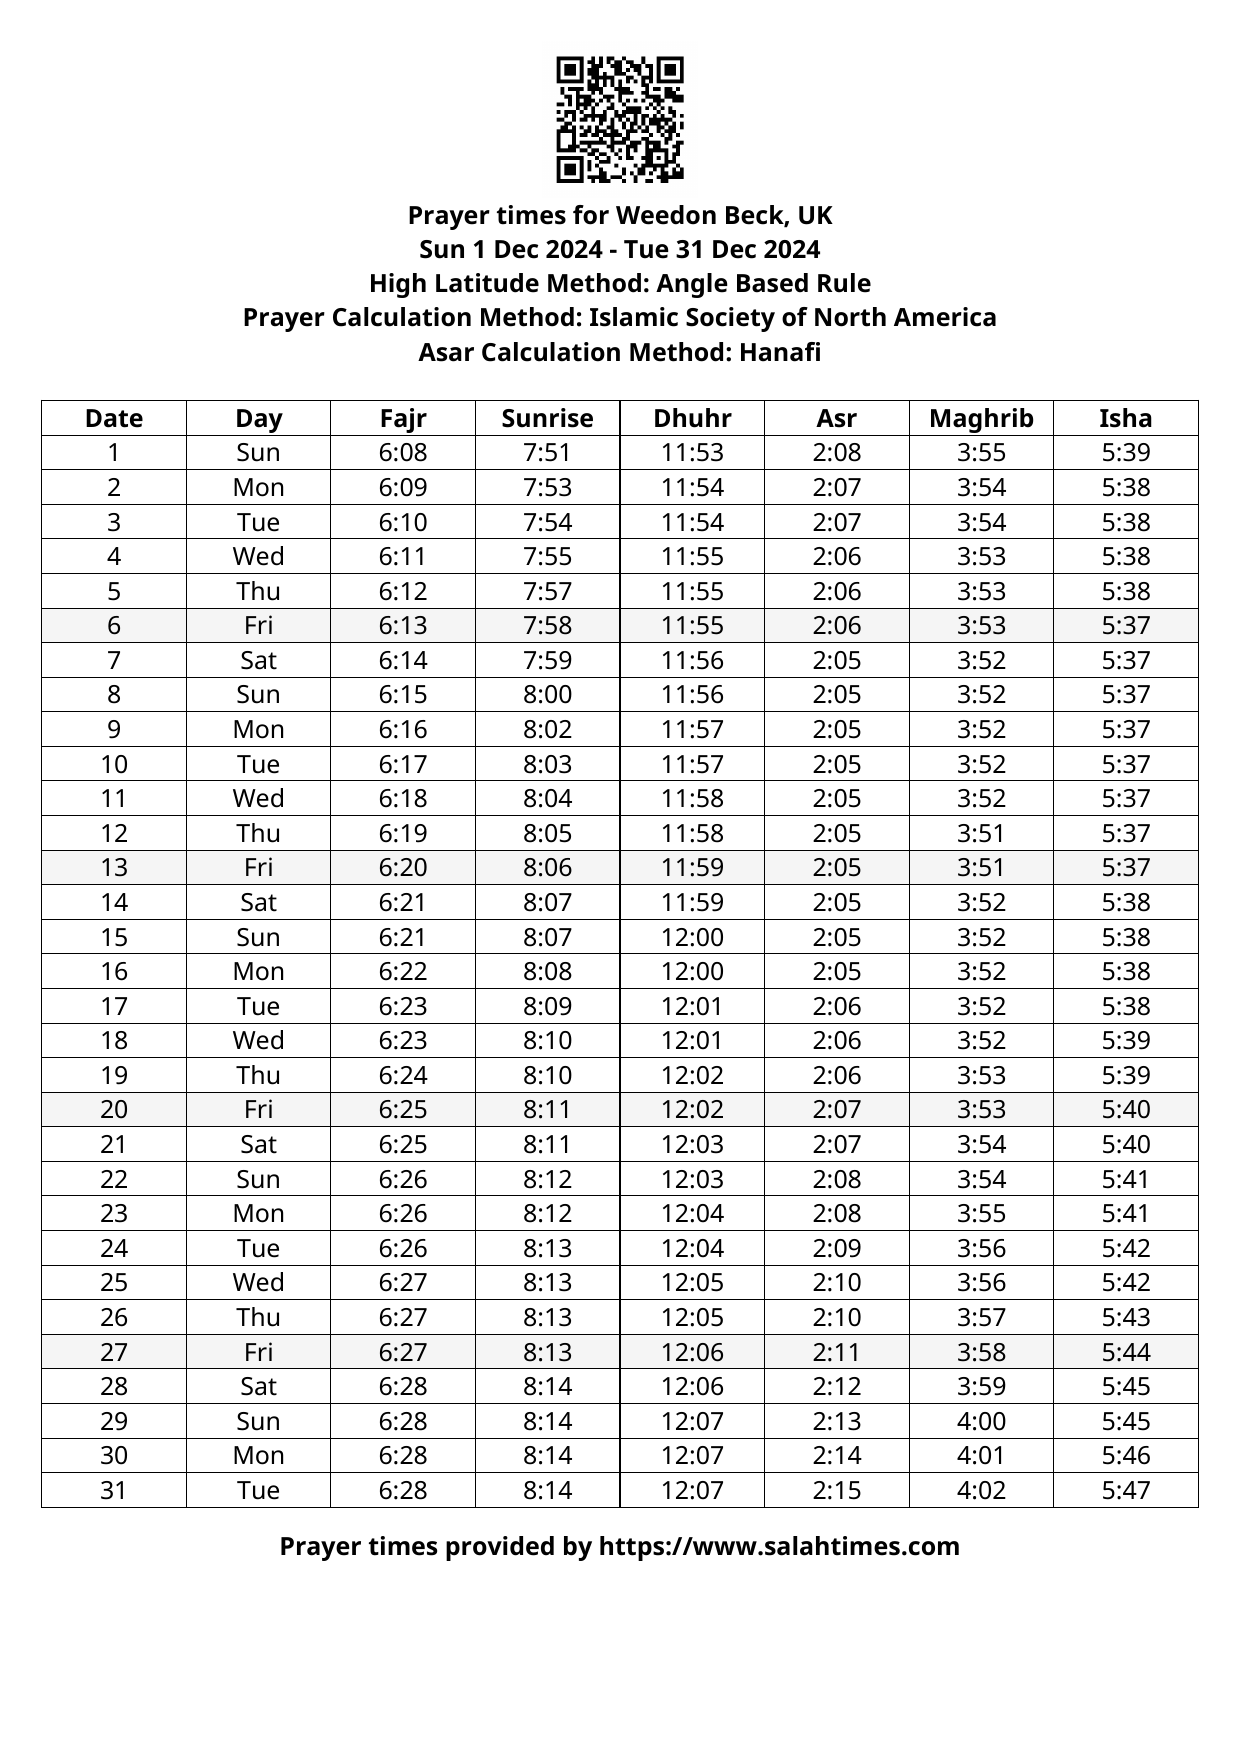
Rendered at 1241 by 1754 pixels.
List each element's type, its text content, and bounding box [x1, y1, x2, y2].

table_cell 4:02 [910, 1473, 1053, 1507]
table_cell Thu [187, 574, 330, 607]
table_cell 2:09 [765, 1231, 909, 1264]
table_cell 8:04 [476, 781, 619, 815]
table_cell 5:37 [1054, 816, 1198, 849]
table_cell 5:38 [1054, 954, 1198, 988]
table_cell Wed [187, 1024, 330, 1057]
table_cell 20 [42, 1093, 186, 1126]
table_cell 18 [42, 1024, 186, 1057]
table_cell 8:14 [476, 1369, 619, 1403]
table_cell Sun [187, 678, 330, 711]
text Prayer times for Weedon Beck, UK [42, 198, 1198, 232]
table_cell 12:07 [621, 1473, 764, 1507]
table_cell Sat [187, 1127, 330, 1161]
table_cell 3:54 [910, 1162, 1053, 1195]
table_cell 8:05 [476, 816, 619, 849]
table_cell 5:40 [1054, 1127, 1198, 1161]
table_cell 12:05 [621, 1266, 764, 1299]
table_cell Sat [187, 1369, 330, 1403]
table_cell 5:38 [1054, 574, 1198, 607]
table_cell 5:37 [1054, 712, 1198, 746]
table_cell 4:00 [910, 1404, 1053, 1437]
table_cell 5:37 [1054, 678, 1198, 711]
table_cell 6:14 [331, 643, 475, 677]
table_cell 3:52 [910, 885, 1053, 919]
table_cell 5:37 [1054, 851, 1198, 884]
table_cell 2 [42, 470, 186, 504]
table_cell 2:07 [765, 1127, 909, 1161]
table_cell 8:13 [476, 1335, 619, 1368]
table_cell 5:37 [1054, 781, 1198, 815]
table_cell 2:13 [765, 1404, 909, 1437]
table_cell 11:53 [621, 436, 764, 469]
table_cell 3:58 [910, 1335, 1053, 1368]
table_cell 5:38 [1054, 920, 1198, 953]
table_cell 11:54 [621, 505, 764, 538]
table_cell 24 [42, 1231, 186, 1264]
table_cell 2:06 [765, 609, 909, 642]
table_cell 3:53 [910, 609, 1053, 642]
table_cell 2:07 [765, 505, 909, 538]
table_cell 3:52 [910, 747, 1053, 780]
table_cell 1 [42, 436, 186, 469]
text Asar Calculation Method: Hanafi [42, 334, 1198, 368]
table_cell 2:06 [765, 1024, 909, 1057]
table_cell 3:54 [910, 1127, 1053, 1161]
table_cell 8:13 [476, 1266, 619, 1299]
table_cell 8:03 [476, 747, 619, 780]
table_cell Fri [187, 851, 330, 884]
table_cell 8:10 [476, 1058, 619, 1092]
table_cell Mon [187, 954, 330, 988]
table_cell 3:53 [910, 1093, 1053, 1126]
table_cell Tue [187, 989, 330, 1022]
table_cell 2:05 [765, 851, 909, 884]
table_cell 2:06 [765, 539, 909, 573]
table_cell 5:38 [1054, 470, 1198, 504]
table_cell 7:54 [476, 505, 619, 538]
table_cell 8:09 [476, 989, 619, 1022]
table_cell 11:56 [621, 643, 764, 677]
table_cell Tue [187, 505, 330, 538]
table_cell 2:08 [765, 1162, 909, 1195]
table_cell 9 [42, 712, 186, 746]
table_cell 2:06 [765, 574, 909, 607]
table_cell 2:05 [765, 781, 909, 815]
table_cell 8:13 [476, 1231, 619, 1264]
table_cell 8:12 [476, 1196, 619, 1230]
table_cell 3:52 [910, 678, 1053, 711]
table_header Asr [765, 401, 909, 434]
table_cell 6:09 [331, 470, 475, 504]
text Prayer Calculation Method: Islamic Society of North America [42, 300, 1198, 334]
table_cell 8:02 [476, 712, 619, 746]
table_cell 12:06 [621, 1369, 764, 1403]
table_cell 5:45 [1054, 1369, 1198, 1403]
table_cell 11:57 [621, 712, 764, 746]
table_cell 4:01 [910, 1439, 1053, 1472]
table_cell 2:06 [765, 1058, 909, 1092]
table_cell 2:07 [765, 470, 909, 504]
table_cell 21 [42, 1127, 186, 1161]
table_cell Mon [187, 1196, 330, 1230]
table_cell 12:00 [621, 920, 764, 953]
table_cell 3:53 [910, 574, 1053, 607]
table_cell 6:28 [331, 1473, 475, 1507]
text Sun 1 Dec 2024 - Tue 31 Dec 2024 [42, 232, 1198, 266]
table_cell 8:13 [476, 1300, 619, 1334]
table_cell 6:21 [331, 920, 475, 953]
table_cell Thu [187, 816, 330, 849]
table_header Day [187, 401, 330, 434]
table_cell 8:11 [476, 1093, 619, 1126]
table_cell 5:41 [1054, 1196, 1198, 1230]
table_cell 12:03 [621, 1127, 764, 1161]
table_cell 8 [42, 678, 186, 711]
table_cell 3:52 [910, 1024, 1053, 1057]
table_cell 2:05 [765, 643, 909, 677]
table_cell 6:16 [331, 712, 475, 746]
table_header Date [42, 401, 186, 434]
table_cell 2:05 [765, 747, 909, 780]
table_cell 6:28 [331, 1369, 475, 1403]
table_cell 15 [42, 920, 186, 953]
table_cell 5:39 [1054, 1058, 1198, 1092]
table_cell 12:01 [621, 989, 764, 1022]
table_cell 16 [42, 954, 186, 988]
table_cell 2:12 [765, 1369, 909, 1403]
table_cell 6:13 [331, 609, 475, 642]
table_cell 2:11 [765, 1335, 909, 1368]
table_cell Fri [187, 1093, 330, 1126]
table_cell 5:37 [1054, 747, 1198, 780]
table_cell 5:44 [1054, 1335, 1198, 1368]
table_cell 5:39 [1054, 1024, 1198, 1057]
table_cell 3:52 [910, 954, 1053, 988]
table_cell 12:02 [621, 1093, 764, 1126]
table_cell 8:14 [476, 1473, 619, 1507]
table_cell 17 [42, 989, 186, 1022]
table_cell Sat [187, 643, 330, 677]
table_cell 5:38 [1054, 505, 1198, 538]
table_cell 5:42 [1054, 1231, 1198, 1264]
table_cell 2:05 [765, 920, 909, 953]
table_cell 2:14 [765, 1439, 909, 1472]
table_cell 27 [42, 1335, 186, 1368]
table_cell Wed [187, 781, 330, 815]
table_cell Wed [187, 1266, 330, 1299]
table_cell 10 [42, 747, 186, 780]
table_cell 5:38 [1054, 989, 1198, 1022]
table_cell 6:23 [331, 989, 475, 1022]
table_cell 25 [42, 1266, 186, 1299]
table_cell Fri [187, 609, 330, 642]
table_cell 2:08 [765, 436, 909, 469]
table_cell 3:51 [910, 851, 1053, 884]
table_cell 22 [42, 1162, 186, 1195]
table_cell 3:55 [910, 436, 1053, 469]
table_cell 2:05 [765, 954, 909, 988]
table_cell 7:57 [476, 574, 619, 607]
table_cell 6:25 [331, 1127, 475, 1161]
table_cell 5:39 [1054, 436, 1198, 469]
table_cell 11:59 [621, 851, 764, 884]
table_cell 11:59 [621, 885, 764, 919]
table_cell 12:06 [621, 1335, 764, 1368]
table_cell 5 [42, 574, 186, 607]
table_header Maghrib [910, 401, 1053, 434]
table_cell 3:53 [910, 539, 1053, 573]
table_cell 3:55 [910, 1196, 1053, 1230]
table_cell 5:47 [1054, 1473, 1198, 1507]
table_cell 6:28 [331, 1439, 475, 1472]
table_cell 7:55 [476, 539, 619, 573]
table_cell 5:41 [1054, 1162, 1198, 1195]
table_cell 2:07 [765, 1093, 909, 1126]
table_cell 3:59 [910, 1369, 1053, 1403]
table_cell 30 [42, 1439, 186, 1472]
table_cell 4 [42, 539, 186, 573]
table_cell 12:07 [621, 1439, 764, 1472]
table_cell 5:46 [1054, 1439, 1198, 1472]
table_cell 5:43 [1054, 1300, 1198, 1334]
table_cell 11:54 [621, 470, 764, 504]
table_cell 3:54 [910, 470, 1053, 504]
table_cell 6:24 [331, 1058, 475, 1092]
table_cell Sun [187, 1162, 330, 1195]
table_cell 2:06 [765, 989, 909, 1022]
table_cell 6:20 [331, 851, 475, 884]
table_cell 6:11 [331, 539, 475, 573]
table_cell 28 [42, 1369, 186, 1403]
table_cell 12:07 [621, 1404, 764, 1437]
table_cell 6:21 [331, 885, 475, 919]
table_cell 2:10 [765, 1300, 909, 1334]
table_cell 8:06 [476, 851, 619, 884]
table_cell 6:26 [331, 1162, 475, 1195]
table_cell 6:26 [331, 1231, 475, 1264]
table_cell 8:14 [476, 1439, 619, 1472]
table_cell 23 [42, 1196, 186, 1230]
table_cell 6:15 [331, 678, 475, 711]
table_cell Mon [187, 470, 330, 504]
table_header Isha [1054, 401, 1198, 434]
table_cell 12:04 [621, 1196, 764, 1230]
table_cell 12:05 [621, 1300, 764, 1334]
table_cell 6:19 [331, 816, 475, 849]
table_cell 5:38 [1054, 539, 1198, 573]
table_cell 6:12 [331, 574, 475, 607]
table_cell 7:59 [476, 643, 619, 677]
table_cell 11:56 [621, 678, 764, 711]
table_cell 12 [42, 816, 186, 849]
table_cell Sat [187, 885, 330, 919]
table_cell 5:37 [1054, 643, 1198, 677]
table_cell 31 [42, 1473, 186, 1507]
table_cell 3:57 [910, 1300, 1053, 1334]
table_cell 11:55 [621, 539, 764, 573]
table_cell 6:10 [331, 505, 475, 538]
table_cell 8:08 [476, 954, 619, 988]
table_cell 5:42 [1054, 1266, 1198, 1299]
table_cell 3:52 [910, 920, 1053, 953]
table_cell 8:10 [476, 1024, 619, 1057]
table_cell 2:05 [765, 678, 909, 711]
table_cell 12:04 [621, 1231, 764, 1264]
table_cell 12:01 [621, 1024, 764, 1057]
table_cell 11:55 [621, 574, 764, 607]
table_cell Sun [187, 1404, 330, 1437]
table_cell 12:02 [621, 1058, 764, 1092]
table_cell 7:53 [476, 470, 619, 504]
table_cell 19 [42, 1058, 186, 1092]
table_cell Thu [187, 1300, 330, 1334]
table_cell Mon [187, 1439, 330, 1472]
table_cell 6:27 [331, 1266, 475, 1299]
table_cell 3:52 [910, 989, 1053, 1022]
table_cell 2:05 [765, 816, 909, 849]
table_cell 3:53 [910, 1058, 1053, 1092]
table_cell 8:11 [476, 1127, 619, 1161]
table_cell 6:23 [331, 1024, 475, 1057]
table_cell 3:51 [910, 816, 1053, 849]
table_cell 5:37 [1054, 609, 1198, 642]
table_cell Sun [187, 436, 330, 469]
text High Latitude Method: Angle Based Rule [42, 266, 1198, 300]
table_cell 6:25 [331, 1093, 475, 1126]
table_cell Tue [187, 1231, 330, 1264]
table_cell 3:52 [910, 712, 1053, 746]
table_cell 7:58 [476, 609, 619, 642]
table_cell 3 [42, 505, 186, 538]
table_cell Thu [187, 1058, 330, 1092]
table_cell 6 [42, 609, 186, 642]
table_header Fajr [331, 401, 475, 434]
table_cell 5:38 [1054, 885, 1198, 919]
table_cell Tue [187, 747, 330, 780]
table_cell 2:05 [765, 712, 909, 746]
table_header Sunrise [476, 401, 619, 434]
text Prayer times provided by https://www.salahtimes.com [42, 1528, 1198, 1563]
table_cell 12:00 [621, 954, 764, 988]
table_cell 2:10 [765, 1266, 909, 1299]
table_cell Fri [187, 1335, 330, 1368]
table_cell Sun [187, 920, 330, 953]
table_cell 12:03 [621, 1162, 764, 1195]
table_cell 8:14 [476, 1404, 619, 1437]
table_cell 6:27 [331, 1300, 475, 1334]
table_cell 2:05 [765, 885, 909, 919]
table_cell 2:08 [765, 1196, 909, 1230]
table_cell 6:26 [331, 1196, 475, 1230]
table_cell 3:56 [910, 1266, 1053, 1299]
table_cell 11:58 [621, 781, 764, 815]
table_cell 8:00 [476, 678, 619, 711]
table_cell 8:07 [476, 920, 619, 953]
table_cell 6:27 [331, 1335, 475, 1368]
table_cell Wed [187, 539, 330, 573]
table_cell 5:40 [1054, 1093, 1198, 1126]
table_cell 14 [42, 885, 186, 919]
table_cell 3:52 [910, 643, 1053, 677]
table_cell 11:57 [621, 747, 764, 780]
table_cell 3:52 [910, 781, 1053, 815]
table_cell 26 [42, 1300, 186, 1334]
table_cell 13 [42, 851, 186, 884]
table_cell 8:07 [476, 885, 619, 919]
table_cell 6:18 [331, 781, 475, 815]
table_header Dhuhr [621, 401, 764, 434]
table_cell 3:54 [910, 505, 1053, 538]
table_cell 6:22 [331, 954, 475, 988]
table_cell 2:15 [765, 1473, 909, 1507]
table_cell Tue [187, 1473, 330, 1507]
table_cell 5:45 [1054, 1404, 1198, 1437]
table_cell 6:08 [331, 436, 475, 469]
table_cell 6:17 [331, 747, 475, 780]
table_cell 11:55 [621, 609, 764, 642]
table_cell 11 [42, 781, 186, 815]
table_cell 6:28 [331, 1404, 475, 1437]
table_cell 8:12 [476, 1162, 619, 1195]
table_cell Mon [187, 712, 330, 746]
table_cell 3:56 [910, 1231, 1053, 1264]
picture [542, 41, 699, 198]
table_cell 7 [42, 643, 186, 677]
table_cell 11:58 [621, 816, 764, 849]
table_cell 7:51 [476, 436, 619, 469]
table_cell 29 [42, 1404, 186, 1437]
